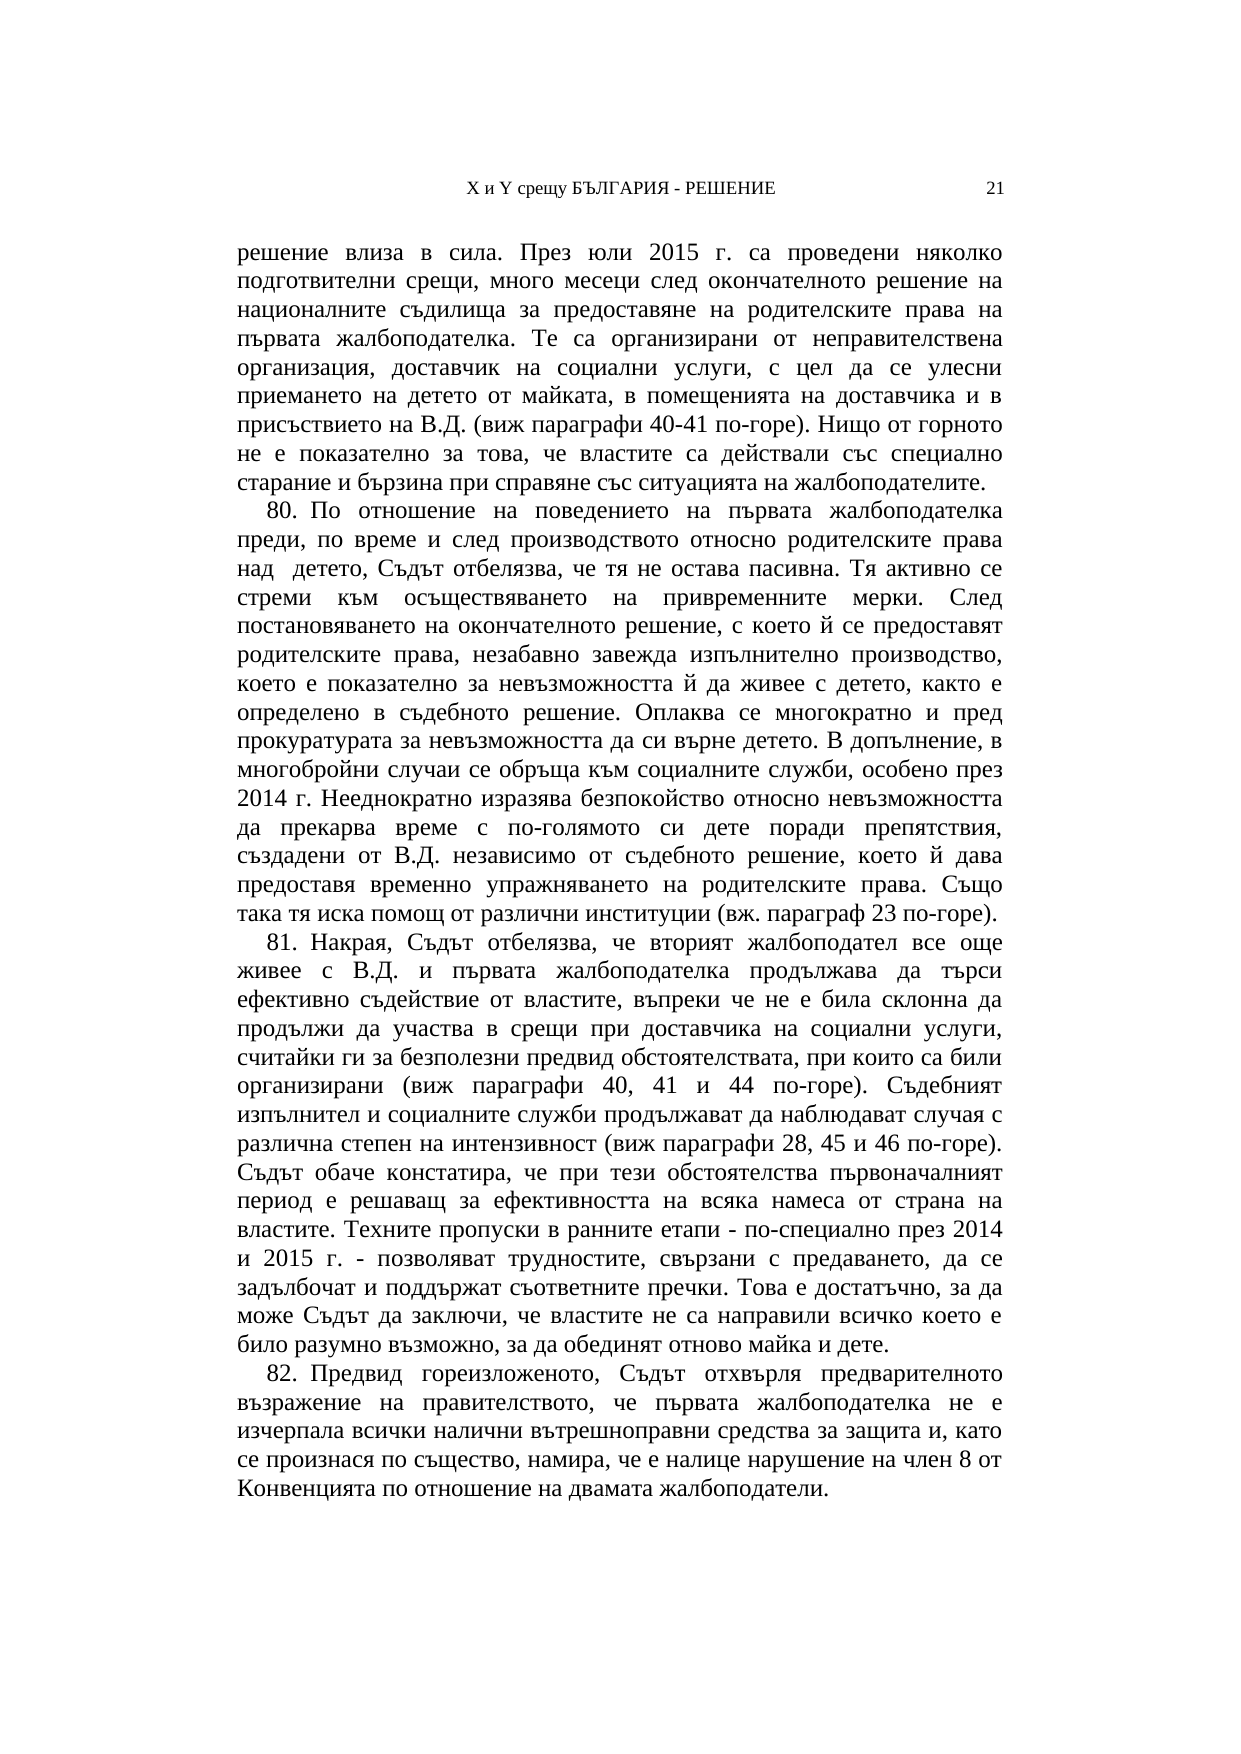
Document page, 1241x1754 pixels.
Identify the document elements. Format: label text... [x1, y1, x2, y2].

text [237, 237, 1003, 496]
